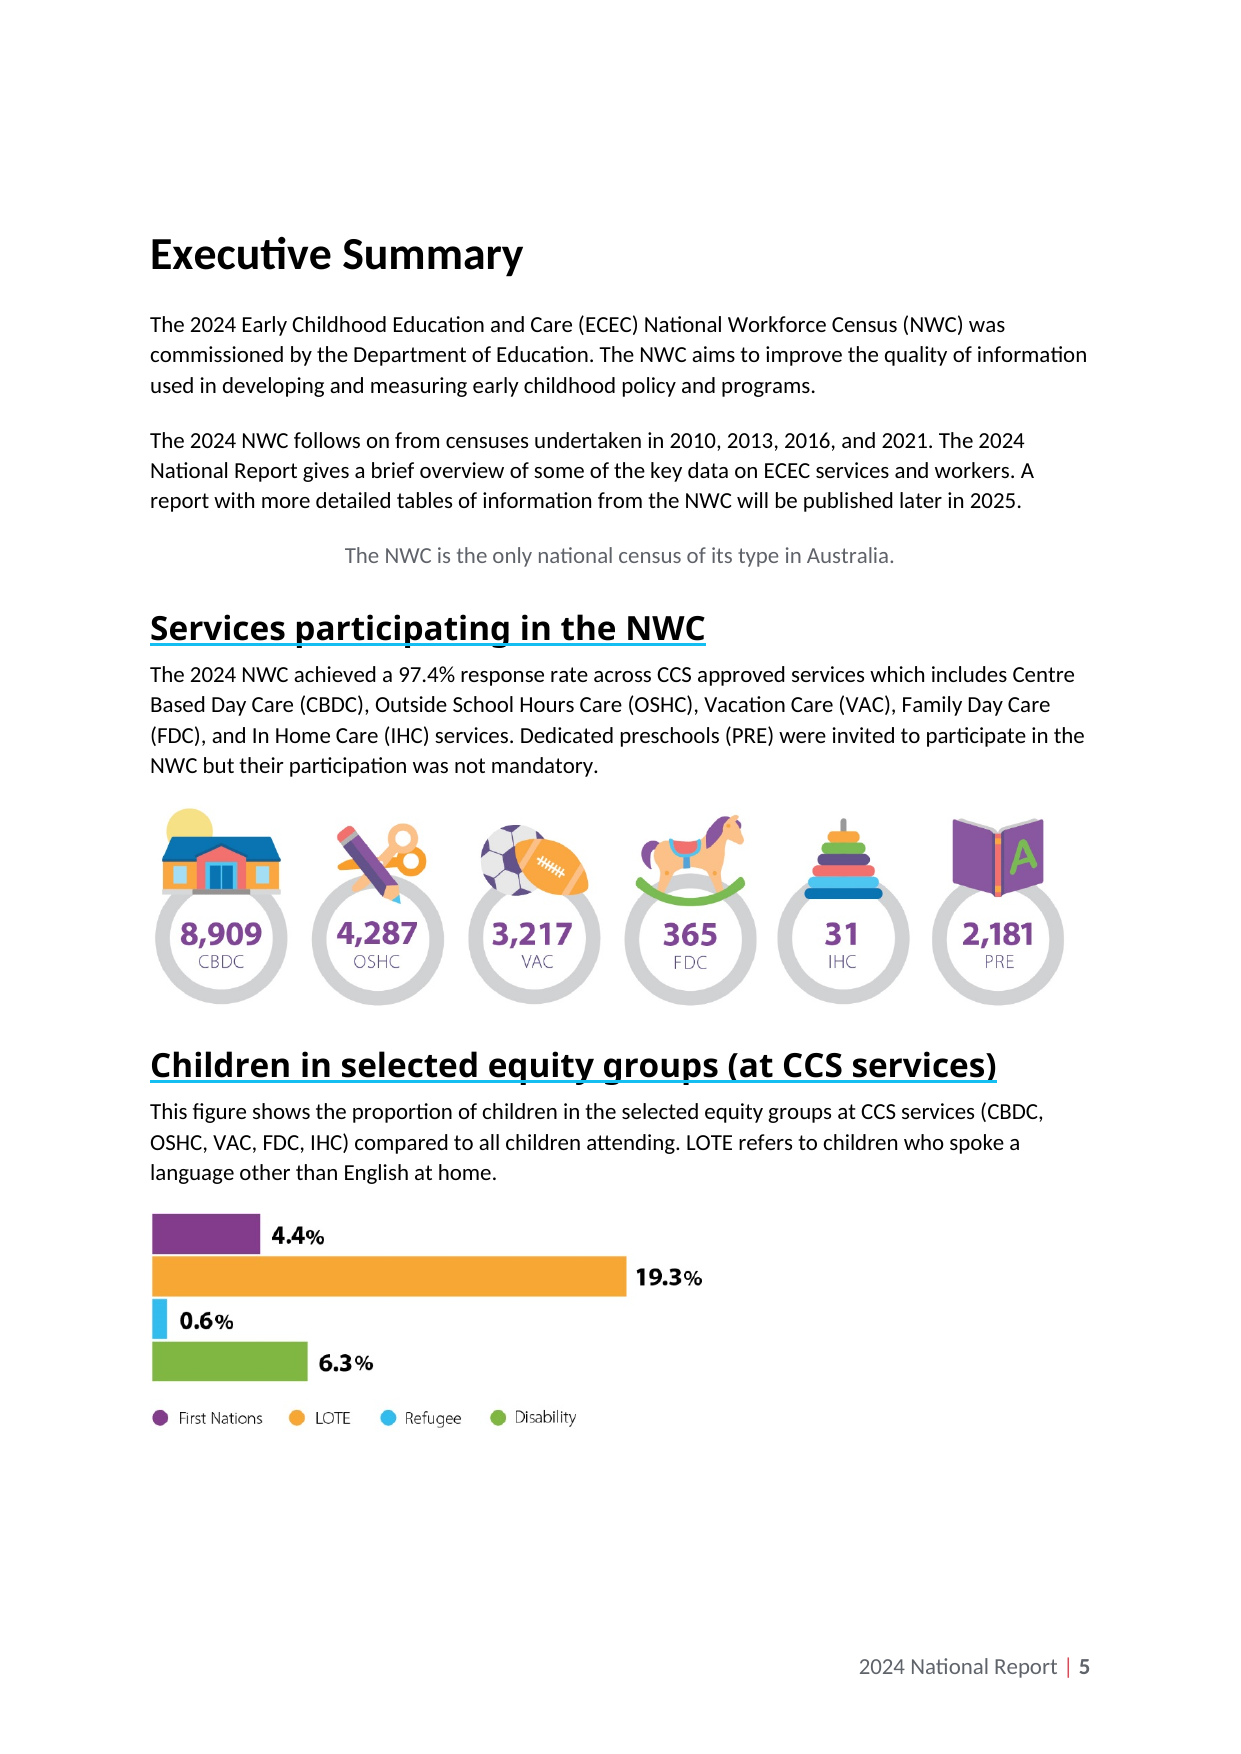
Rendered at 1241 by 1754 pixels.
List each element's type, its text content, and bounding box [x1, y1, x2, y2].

text This figure shows the proportion of children in the selected equity groups at CCS services (CBDC, OSHC, VAC, FDC, IHC) compared to all children attending. LOTE refers to children who spoke a language other than English at home. [150, 1097, 1090, 1186]
subtitle Executive Summary [150, 225, 1090, 281]
subtitle Services participating in the NWC [150, 605, 1090, 651]
picture [150, 806, 1070, 1007]
text The 2024 NWC follows on from censuses undertaken in 2010, 2013, 2016, and 2021. The 2024 National Report gives a brief overview of some of the key data on ECEC services and workers. A report with more detailed tables of information from the NWC will be published later in 2025. [150, 426, 1090, 514]
text The 2024 Early Childhood Education and Care (ECEC) National Workforce Census (NWC) was commissioned by the Department of Education. The NWC aims to improve the quality of information used in developing and measuring early childhood policy and programs. [150, 310, 1090, 399]
picture [150, 1213, 704, 1432]
text The NWC is the only national census of its type in Australia. [240, 542, 1000, 569]
subtitle Children in selected equity groups (at CCS services) [150, 1042, 1090, 1088]
text The 2024 NWC achieved a 97.4% response rate across CCS approved services which includes Centre Based Day Care (CBDC), Outside School Hours Care (OSHC), Vacation Care (VAC), Family Day Care (FDC), and In Home Care (IHC) services. Dedicated preschools (PRE) were invited to participate in the NWC but their participation was not mandatory. [150, 660, 1090, 779]
